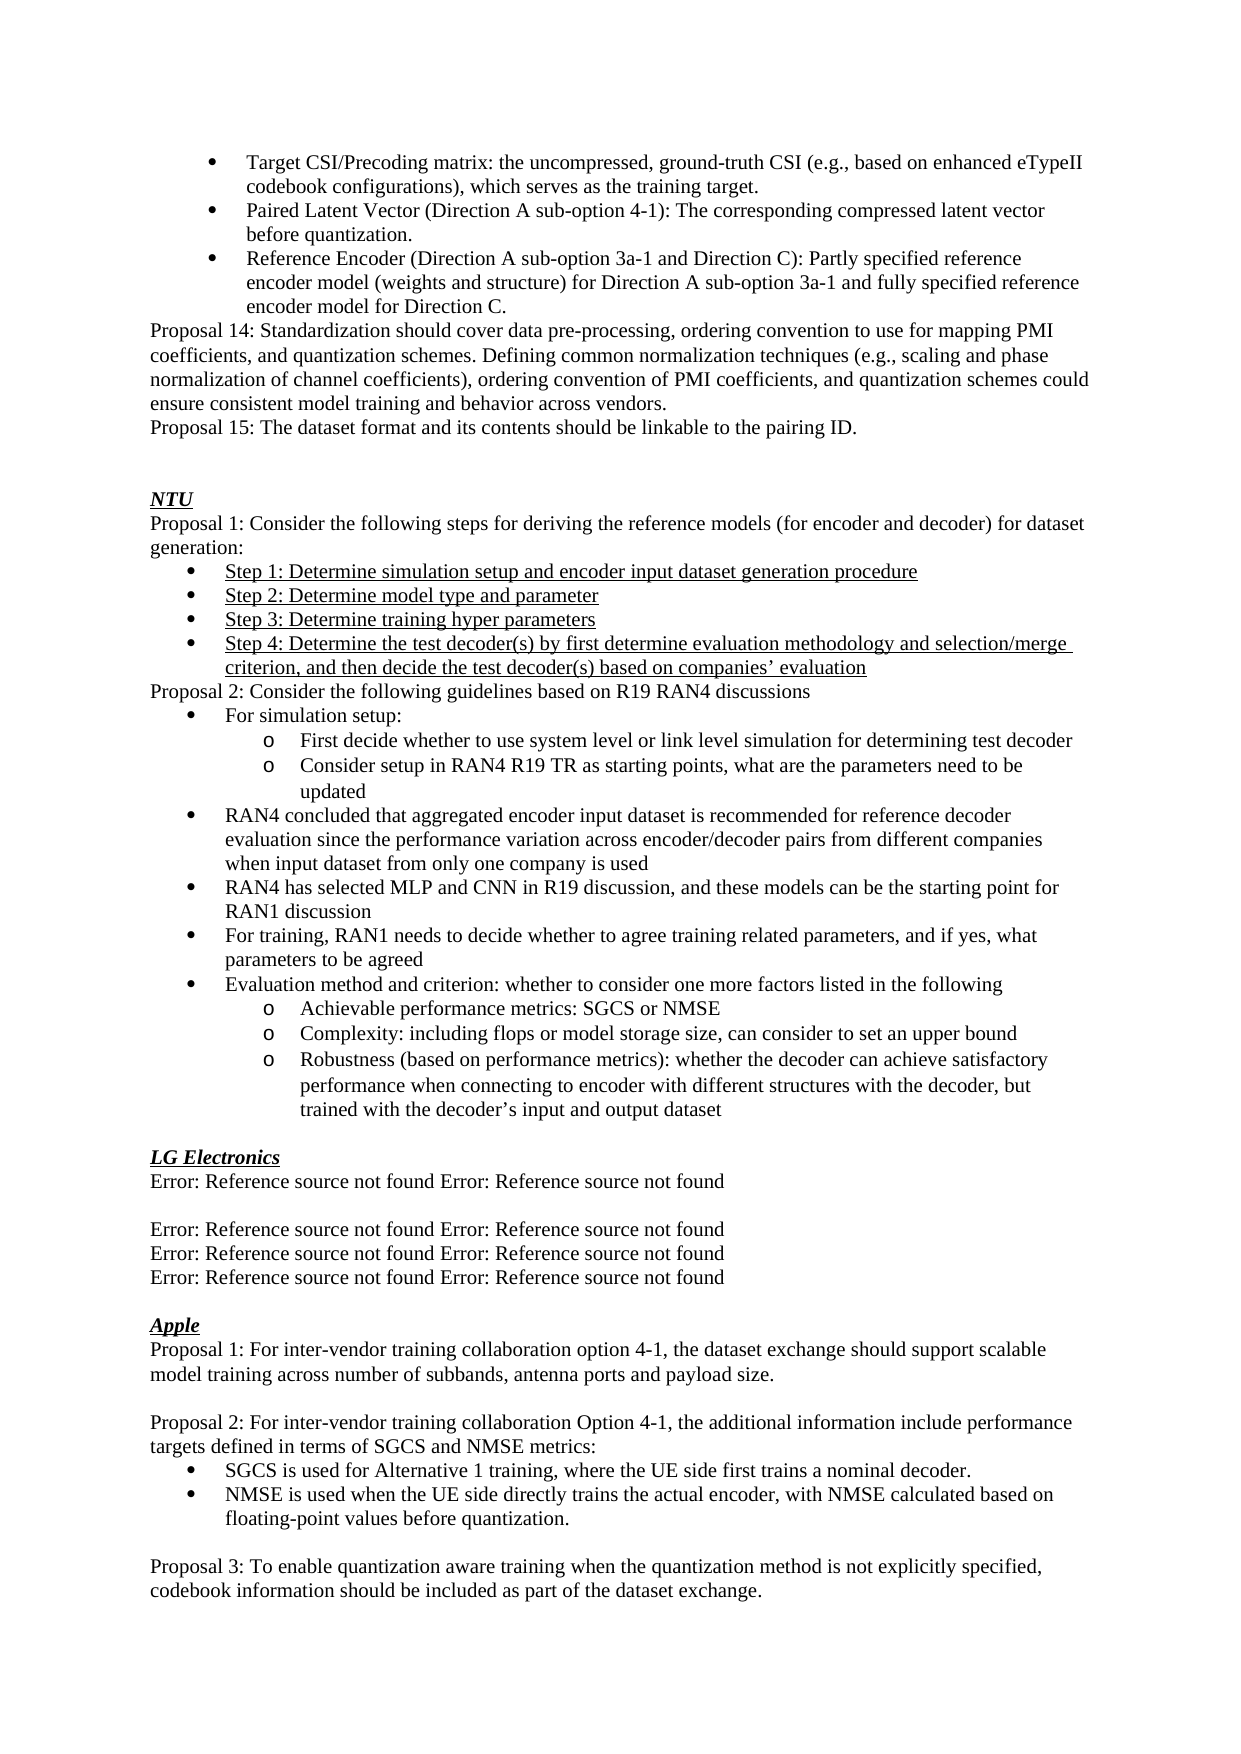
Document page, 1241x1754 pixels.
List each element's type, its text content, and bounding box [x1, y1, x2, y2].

text Proposal 1: For inter-vendor training collaboration option 4-1, the dataset exchange should support scalable model training across number of subbands, antenna ports and payload size. [150, 1337, 1090, 1386]
list Target CSI/Precoding matrix: the uncompressed, ground-truth CSI (e.g., based on enhanced eTypeII codebook configurations), which serves as the training target. [208, 150, 1090, 198]
text Apple [150, 1313, 1090, 1337]
list NMSE is used when the UE side directly trains the actual encoder, with NMSE calculated based on floating-point values before quantization. [187, 1482, 1090, 1530]
list Robustness (based on performance metrics): whether the decoder can achieve satisfactory performance when connecting to encoder with different structures with the decoder, but trained with the decoder’s input and output dataset [262, 1047, 1090, 1121]
list RAN4 has selected MLP and CNN in R19 discussion, and these models can be the starting point for RAN1 discussion [187, 875, 1090, 923]
text LG Electronics [150, 1145, 1090, 1169]
text Proposal 1: Consider the following steps for deriving the reference models (for encoder and decoder) for dataset generation: [150, 511, 1090, 559]
list Step 3: Determine training hyper parameters [187, 607, 1090, 631]
list For simulation setup: [187, 703, 1090, 727]
list First decide whether to use system level or link level simulation for determining test decoder [262, 727, 1090, 753]
list Step 1: Determine simulation setup and encoder input dataset generation procedure [187, 559, 1090, 583]
list Complexity: including flops or model storage size, can consider to set an upper bound [262, 1021, 1090, 1047]
text Proposal 2: For inter-vendor training collaboration Option 4-1, the additional information include performance targets defined in terms of SGCS and NMSE metrics: [150, 1409, 1090, 1458]
list RAN4 concluded that aggregated encoder input dataset is recommended for reference decoder evaluation since the performance variation across encoder/decoder pairs from different companies when input dataset from only one company is used [187, 803, 1090, 875]
text NTU [150, 487, 1090, 511]
list For training, RAN1 needs to decide whether to agree training related parameters, and if yes, what parameters to be agreed [187, 923, 1090, 971]
list Step 4: Determine the test decoder(s) by first determine evaluation methodology and selection/merge criterion, and then decide the test decoder(s) based on companies’ evaluation [187, 631, 1090, 679]
list Evaluation method and criterion: whether to consider one more factors listed in the following [187, 971, 1090, 996]
list Paired Latent Vector (Direction A sub-option 4-1): The corresponding compressed latent vector before quantization. [208, 198, 1090, 246]
list Reference Encoder (Direction A sub-option 3a-1 and Direction C): Partly specified reference encoder model (weights and structure) for Direction A sub-option 3a-1 and fully specified reference encoder model for Direction C. [208, 246, 1090, 318]
text Proposal 2: Consider the following guidelines based on R19 RAN4 discussions [150, 679, 1090, 703]
text Proposal 3: To enable quantization aware training when the quantization method is not explicitly specified, codebook information should be included as part of the dataset exchange. [150, 1554, 1090, 1602]
list SGCS is used for Alternative 1 training, where the UE side first trains a nominal decoder. [187, 1458, 1090, 1482]
list Consider setup in RAN4 R19 TR as starting points, what are the parameters need to be updated [262, 753, 1090, 803]
list Achievable performance metrics: SGCS or NMSE [262, 996, 1090, 1021]
list Step 2: Determine model type and parameter [187, 583, 1090, 607]
